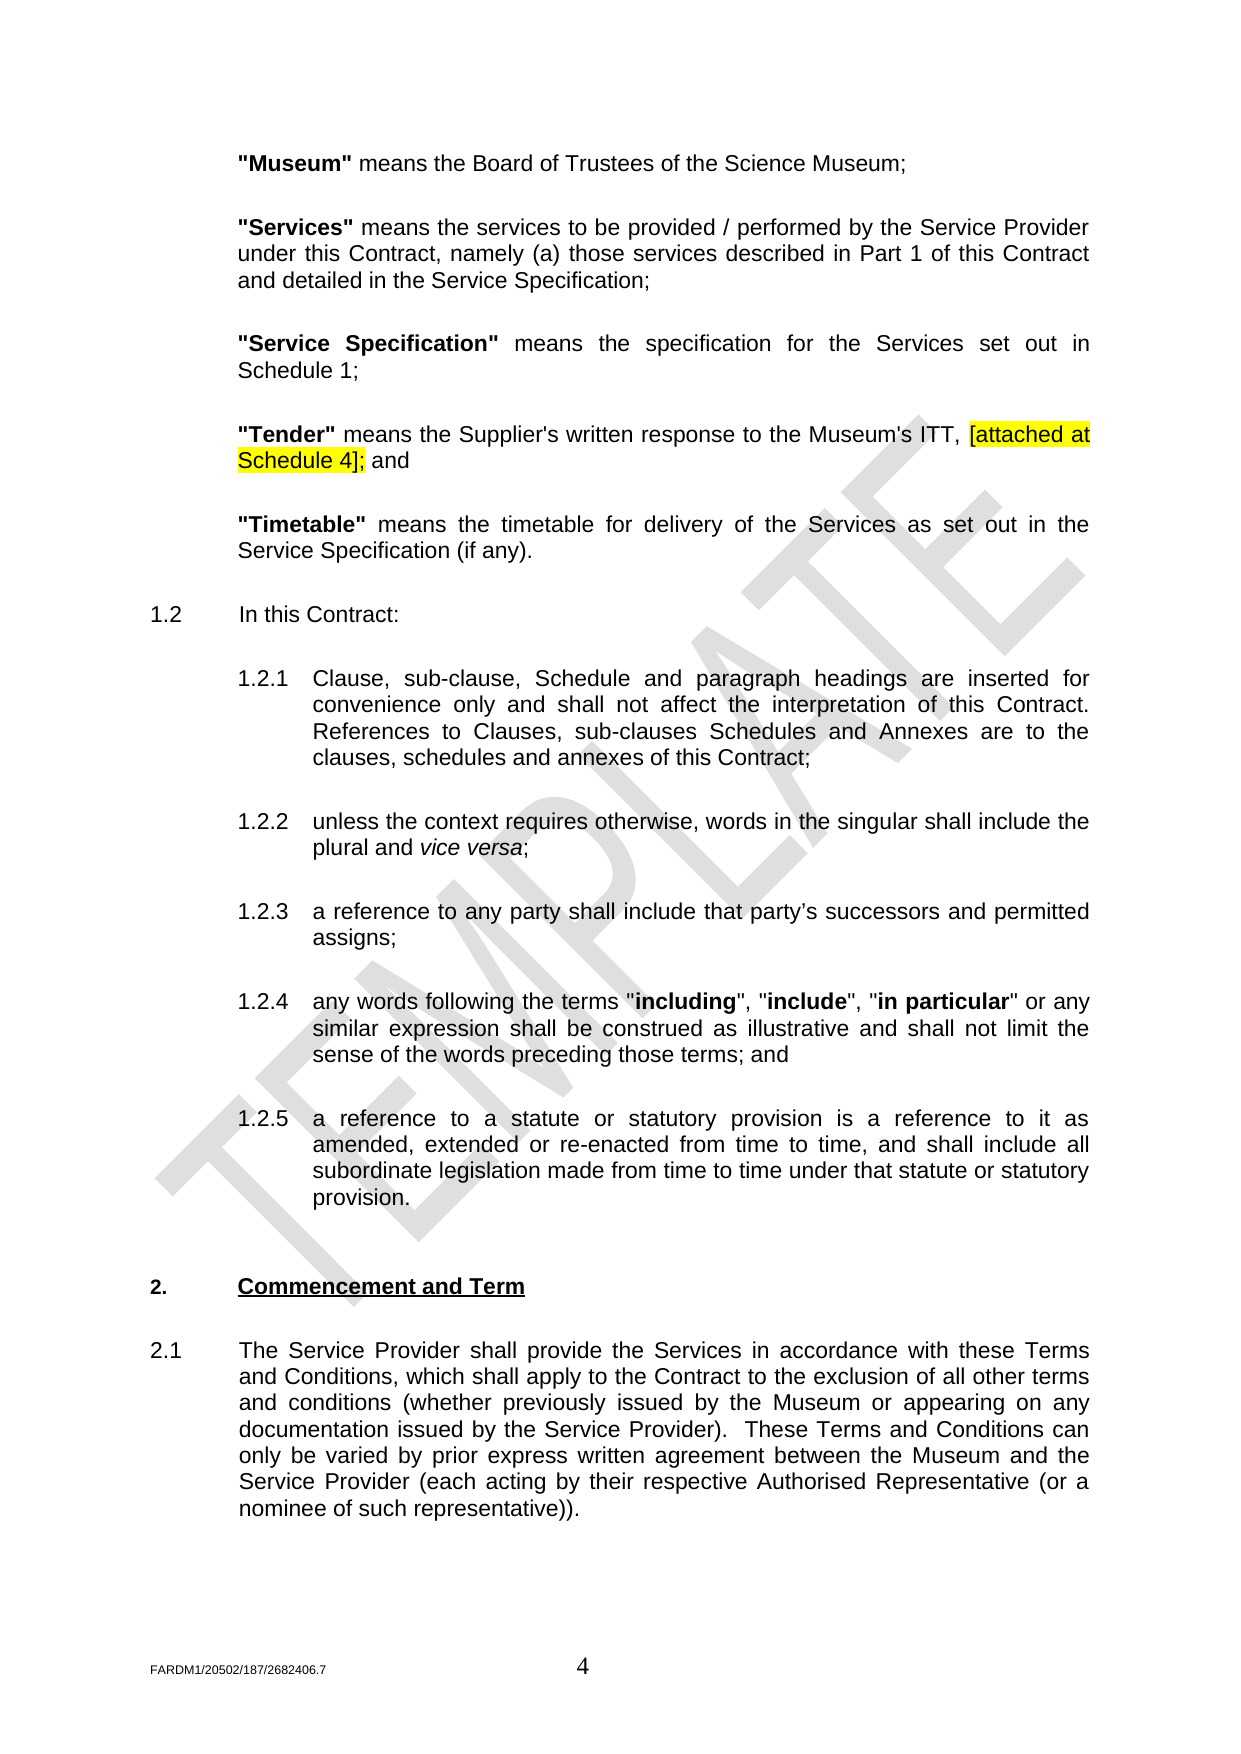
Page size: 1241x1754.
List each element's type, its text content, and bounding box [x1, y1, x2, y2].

list "Museum" means the Board of Trustees of the Science Museum; [237, 150, 1090, 176]
list "Services" means the services to be provided / performed by the Service Provider under this Contract, namely (a) those services described in Part 1 of this Contract and detailed in the Service Specification; [237, 214, 1090, 293]
text Clause, sub-clause, Schedule and paragraph headings are inserted for convenience only and shall not affect the interpretation of this Contract. References to Clauses, sub-clauses Schedules and Annexes are to the clauses, schedules and annexes of this Contract; [237, 665, 1090, 770]
text unless the context requires otherwise, words in the singular shall include the plural and vice versa; [237, 808, 1090, 861]
text The Service Provider shall provide the Services in accordance with these Terms and Conditions, which shall apply to the Contract to the exclusion of all other terms and conditions (whether previously issued by the Museum or appearing on any documentation issued by the Service Provider). These Terms and Conditions can only be varied by prior express written agreement between the Museum and the Service Provider (each acting by their respective Authorised Representative (or a nominee of such representative)). [150, 1337, 1090, 1521]
text any words following the terms "including", "include", "in particular" or any similar expression shall be construed as illustrative and shall not limit the sense of the words preceding those terms; and [237, 988, 1090, 1067]
list "Timetable" means the timetable for delivery of the Services as set out in the Service Specification (if any). [237, 511, 1090, 563]
text In this Contract: [150, 601, 1090, 627]
list "Service Specification" means the specification for the Services set out in Schedule 1; [237, 330, 1090, 383]
text a reference to a statute or statutory provision is a reference to it as amended, extended or re-enacted from time to time, and shall include all subordinate legislation made from time to time under that statute or statutory provision. [237, 1105, 1090, 1210]
list "Tender" means the Supplier's written response to the Museum's ITT, [attached at Schedule 4]; and [237, 421, 1090, 473]
text a reference to any party shall include that party’s successors and permitted assigns; [237, 898, 1090, 951]
text Commencement and Term [150, 1273, 1090, 1299]
